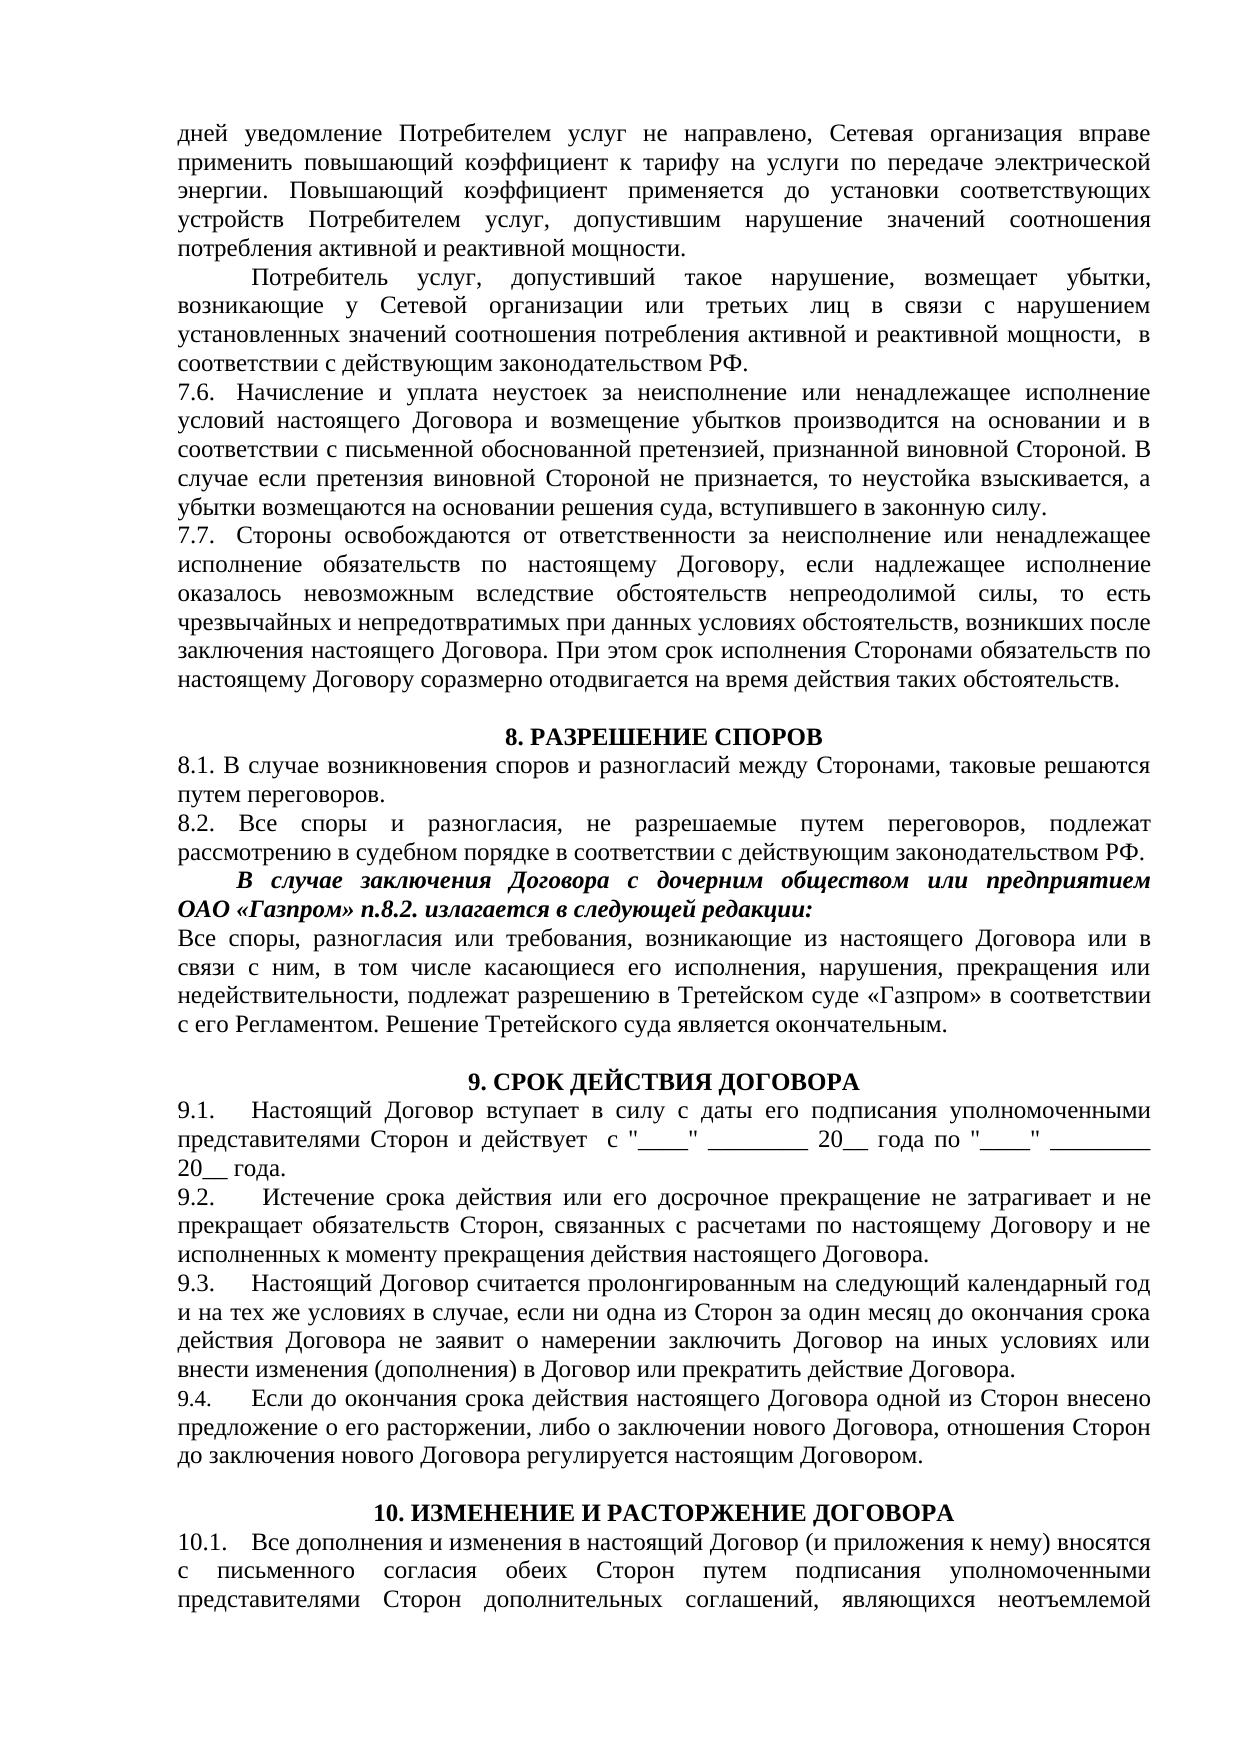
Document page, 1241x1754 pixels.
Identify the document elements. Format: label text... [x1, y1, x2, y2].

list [177, 1527, 1152, 1613]
text Все споры, разногласия или требования, возникающие из настоящего Договора или в связи с ним, в том числе касающиеся его исполнения, нарушения, прекращения или недействительности, подлежат разрешению в Третейском суде «Газпром» в соответствии с его Регламентом. Решение Третейского суда является окончательным. [177, 923, 1152, 1038]
list Настоящий Договор вступает в силу с даты его подписания уполномоченными представителями Сторон и действует с "____" ________ 20__ года по "____" ________ 20__ года. [177, 1096, 1152, 1182]
list Истечение срока действия или его досрочное прекращение не затрагивает и не прекращает обязательств Сторон, связанных с расчетами по настоящему Договору и не исполненных к моменту прекращения действия настоящего Договора. [177, 1182, 1152, 1268]
list Если до окончания срока действия настоящего Договора одной из Сторон внесено предложение о его расторжении, либо о заключении нового Договора, отношения Сторон до заключения нового Договора регулируется настоящим Договором. [177, 1383, 1152, 1469]
list Настоящий Договор считается пролонгированным на следующий календарный год и на тех же условиях в случае, если ни одна из Сторон за один месяц до окончания срока действия Договора не заявит о намерении заключить Договор на иных условиях или внести изменения (дополнения) в Договор или прекратить действие Договора. [177, 1268, 1152, 1383]
text 10. ИЗМЕНЕНИЕ И РАСТОРЖЕНИЕ ДОГОВОРА [177, 1498, 1151, 1527]
text 8.1. В случае возникновения споров и разногласий между Сторонами, таковые решаются путем переговоров. [177, 751, 1152, 808]
text 8. РАЗРЕШЕНИЕ СПОРОВ [177, 722, 1151, 751]
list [177, 118, 1152, 262]
list Стороны освобождаются от ответственности за неисполнение или ненадлежащее исполнение обязательств по настоящему Договору, если надлежащее исполнение оказалось невозможным вследствие обстоятельств непреодолимой силы, то есть чрезвычайных и непредотвратимых при данных условиях обстоятельств, возникших после заключения настоящего Договора. При этом срок исполнения Сторонами обязательств по настоящему Договору соразмерно отодвигается на время действия таких обстоятельств. [177, 521, 1152, 693]
text 8.2. Все споры и разногласия, не разрешаемые путем переговоров, подлежат рассмотрению в судебном порядке в соответствии с действующим законодательством РФ. [177, 808, 1152, 866]
list Начисление и уплата неустоек за неисполнение или ненадлежащее исполнение условий настоящего Договора и возмещение убытков производится на основании и в соответствии с письменной обоснованной претензией, признанной виновной Стороной. В случае если претензия виновной Стороной не признается, то неустойка взыскивается, а убытки возмещаются на основании решения суда, вступившего в законную силу. [177, 377, 1152, 521]
text 9. СРОК ДЕЙСТВИЯ ДОГОВОРА [177, 1067, 1151, 1096]
text В случае заключения Договора с дочерним обществом или предприятием ОАО «Газпром» п.8.2. излагается в следующей редакции: [177, 866, 1152, 923]
text Потребитель услуг, допустивший такое нарушение, возмещает убытки, возникающие у Сетевой организации или третьих лиц в связи с нарушением установленных значений соотношения потребления активной и реактивной мощности, в соответствии с действующим законодательством РФ. [177, 262, 1152, 377]
